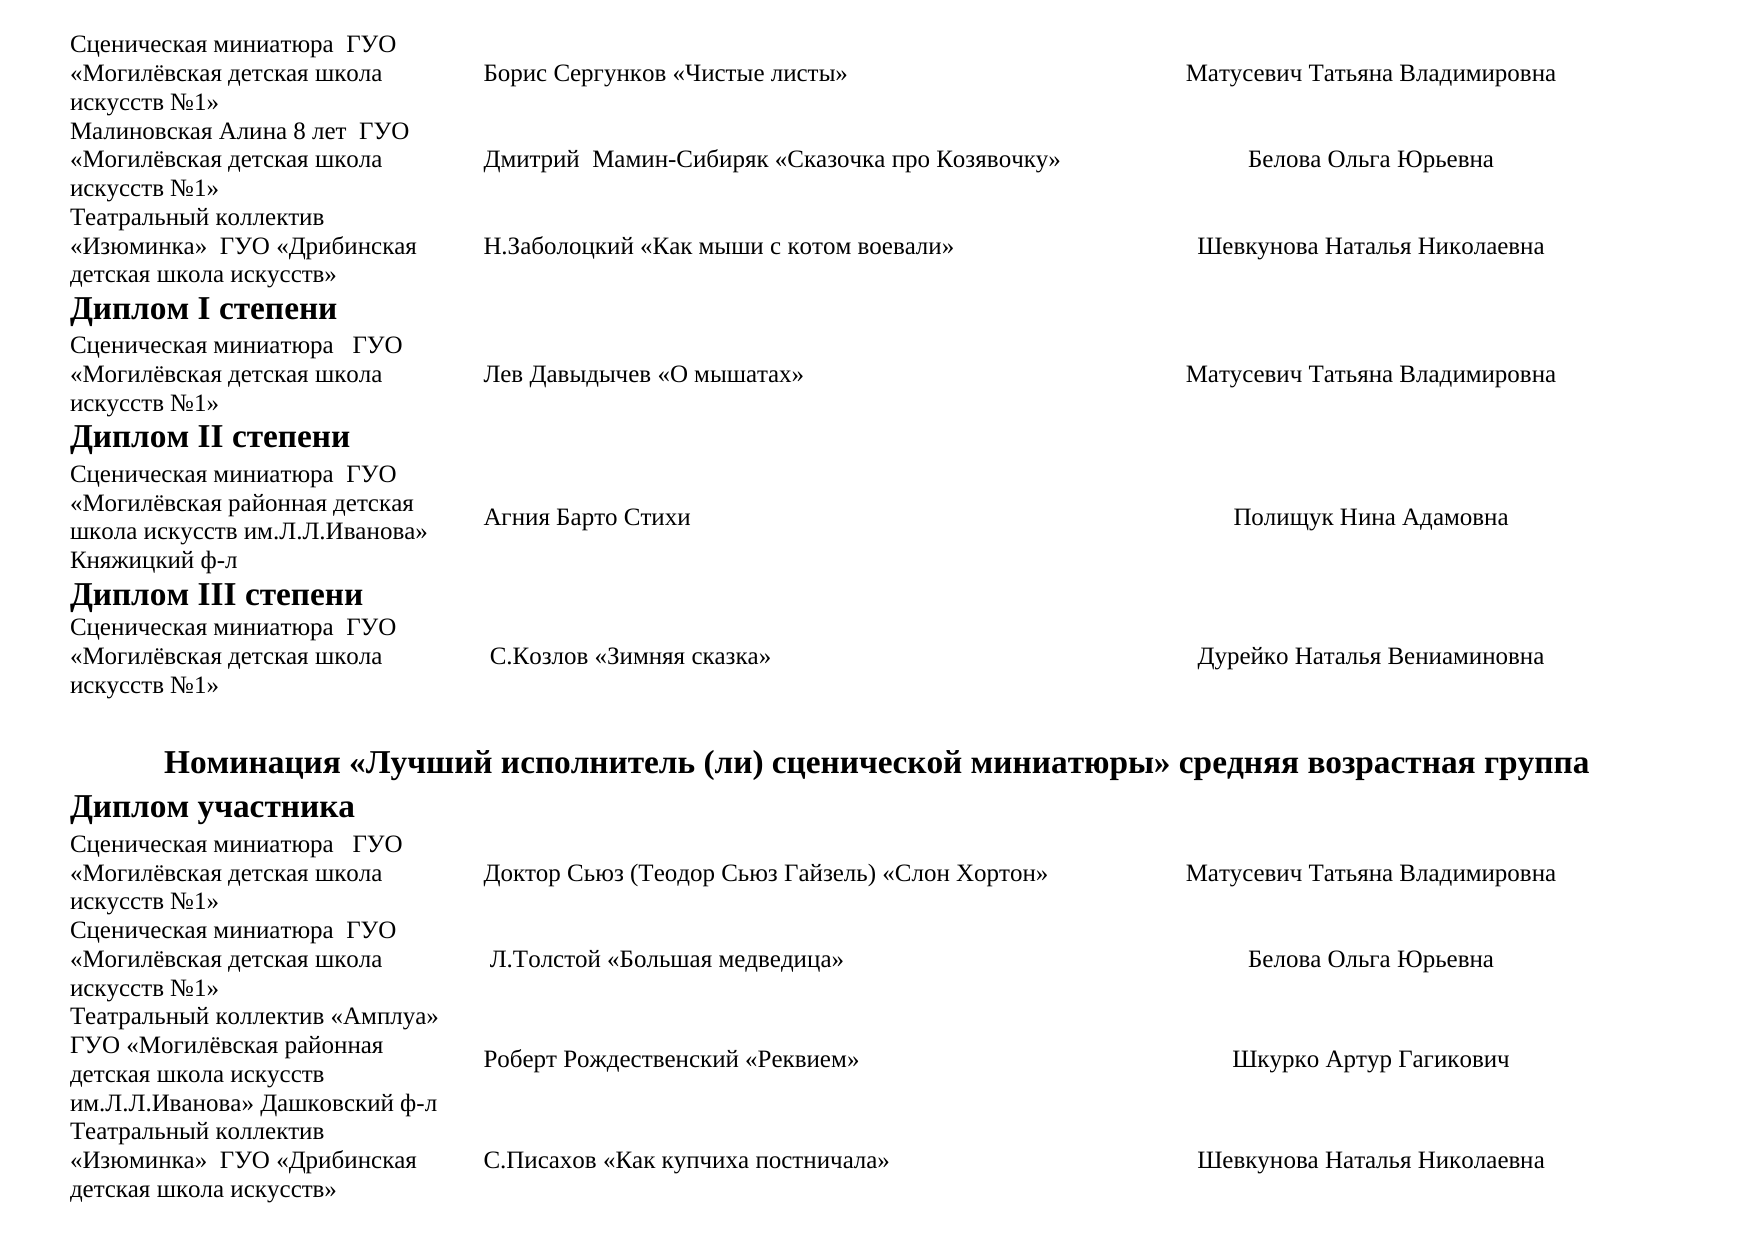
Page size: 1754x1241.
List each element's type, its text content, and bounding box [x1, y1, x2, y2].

table_cell Сценическая миниатюра ГУО «Могилёвская детская школа искусств №1» [59, 915, 472, 1001]
table_cell Театральный коллектив «Амплуа» ГУО «Могилёвская районная детская школа искусств им.Л.Л.Иванова» Дашковский ф-л [59, 1001, 472, 1116]
table_cell Сценическая миниатюра ГУО «Могилёвская детская школа искусств №1» [59, 829, 472, 915]
table_cell Полищук Нина Адамовна [1107, 459, 1635, 574]
table_cell С.Писахов «Как купчиха постничала» [472, 1116, 1107, 1203]
table_cell Сценическая миниатюра ГУО «Могилёвская детская школа искусств №1» [59, 30, 472, 116]
table_cell Роберт Рождественский «Реквием» [472, 1001, 1107, 1116]
table_cell Л.Толстой «Большая медведица» [472, 915, 1107, 1001]
table_cell С.Козлов «Зимняя сказка» [472, 612, 1107, 698]
table_cell Матусевич Татьяна Владимировна [1107, 331, 1635, 417]
table_cell Сценическая миниатюра ГУО «Могилёвская районная детская школа искусств им.Л.Л.Иванова» Княжицкий ф-л [59, 459, 472, 574]
table_header Диплом участника [59, 787, 1635, 829]
table_cell Доктор Сьюз (Теодор Сьюз Гайзель) «Слон Хортон» [472, 829, 1107, 915]
table_cell Дурейко Наталья Вениаминовна [1107, 612, 1635, 698]
table_cell Малиновская Алина 8 лет ГУО «Могилёвская детская школа искусств №1» [59, 116, 472, 202]
table_cell Сценическая миниатюра ГУО «Могилёвская детская школа искусств №1» [59, 612, 472, 698]
table_cell Диплом II степени [59, 417, 1635, 459]
table_cell Борис Сергунков «Чистые листы» [472, 30, 1107, 116]
table_cell Шевкунова Наталья Николаевна [1107, 202, 1635, 288]
table_cell Белова Ольга Юрьевна [1107, 116, 1635, 202]
table_cell Сценическая миниатюра ГУО «Могилёвская детская школа искусств №1» [59, 331, 472, 417]
table_cell Диплом I степени [59, 288, 1635, 331]
table_cell Шкурко Артур Гагикович [1107, 1001, 1635, 1116]
text Номинация «Лучший исполнитель (ли) сценической миниатюры» средняя возрастная группа [118, 743, 1636, 781]
table_cell Агния Барто Стихи [472, 459, 1107, 574]
table_cell Н.Заболоцкий «Как мыши с котом воевали» [472, 202, 1107, 288]
table_cell Театральный коллектив «Изюминка» ГУО «Дрибинская детская школа искусств» [59, 202, 472, 288]
table_cell Театральный коллектив «Изюминка» ГУО «Дрибинская детская школа искусств» [59, 1116, 472, 1203]
table_cell Дмитрий Мамин-Сибиряк «Сказочка про Козявочку» [472, 116, 1107, 202]
table_cell Матусевич Татьяна Владимировна [1107, 829, 1635, 915]
table_cell Лев Давыдычев «О мышатах» [472, 331, 1107, 417]
table_cell Матусевич Татьяна Владимировна [1107, 30, 1635, 116]
table_cell Белова Ольга Юрьевна [1107, 915, 1635, 1001]
table_cell Шевкунова Наталья Николаевна [1107, 1116, 1635, 1203]
table_cell Диплом III степени [59, 574, 1635, 612]
